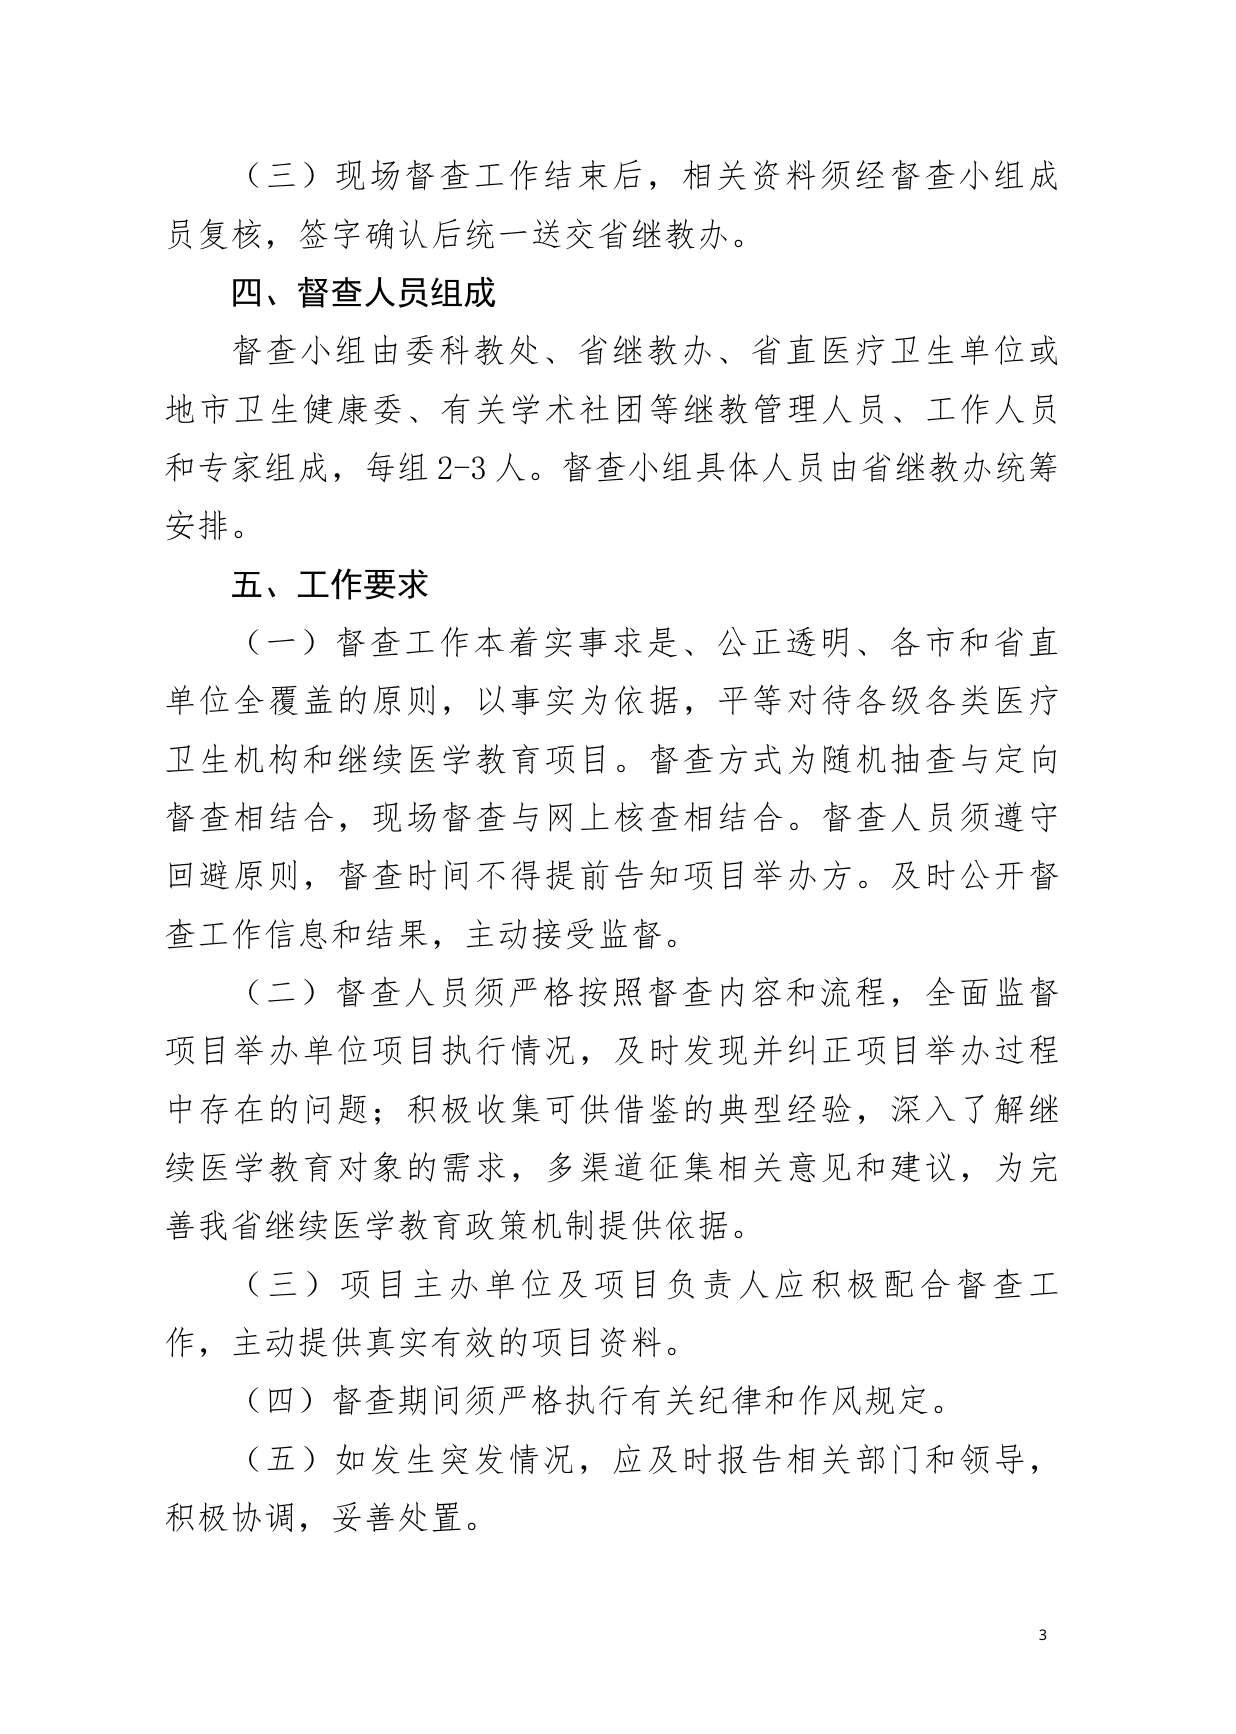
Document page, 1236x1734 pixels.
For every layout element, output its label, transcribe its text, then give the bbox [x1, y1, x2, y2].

text 四、督查人员组成 [163, 258, 1061, 316]
text （三）现场督查工作结束后，相关资料须经督查小组成员复核，签字确认后统一送交省继教办。 [163, 141, 1061, 258]
text 五、工作要求 [163, 549, 1061, 608]
text （四）督查期间须严格执行有关纪律和作风规定。 [163, 1366, 1061, 1424]
text 督查小组由委科教处、省继教办、省直医疗卫生单位或地市卫生健康委、有关学术社团等继教管理人员、工作人员和专家组成，每组2-3人。督查小组具体人员由省继教办统筹安排。 [163, 316, 1061, 549]
text （二）督查人员须严格按照督查内容和流程，全面监督项目举办单位项目执行情况，及时发现并纠正项目举办过程中存在的问题；积极收集可供借鉴的典型经验，深入了解继续医学教育对象的需求，多渠道征集相关意见和建议，为完善我省继续医学教育政策机制提供依据。 [163, 958, 1061, 1249]
text （一）督查工作本着实事求是、公正透明、各市和省直单位全覆盖的原则，以事实为依据，平等对待各级各类医疗卫生机构和继续医学教育项目。督查方式为随机抽查与定向督查相结合，现场督查与网上核查相结合。督查人员须遵守回避原则，督查时间不得提前告知项目举办方。及时公开督查工作信息和结果，主动接受监督。 [163, 608, 1061, 958]
text （三）项目主办单位及项目负责人应积极配合督查工作，主动提供真实有效的项目资料。 [163, 1249, 1061, 1366]
text （五）如发生突发情况，应及时报告相关部门和领导，积极协调，妥善处置。 [163, 1424, 1061, 1541]
